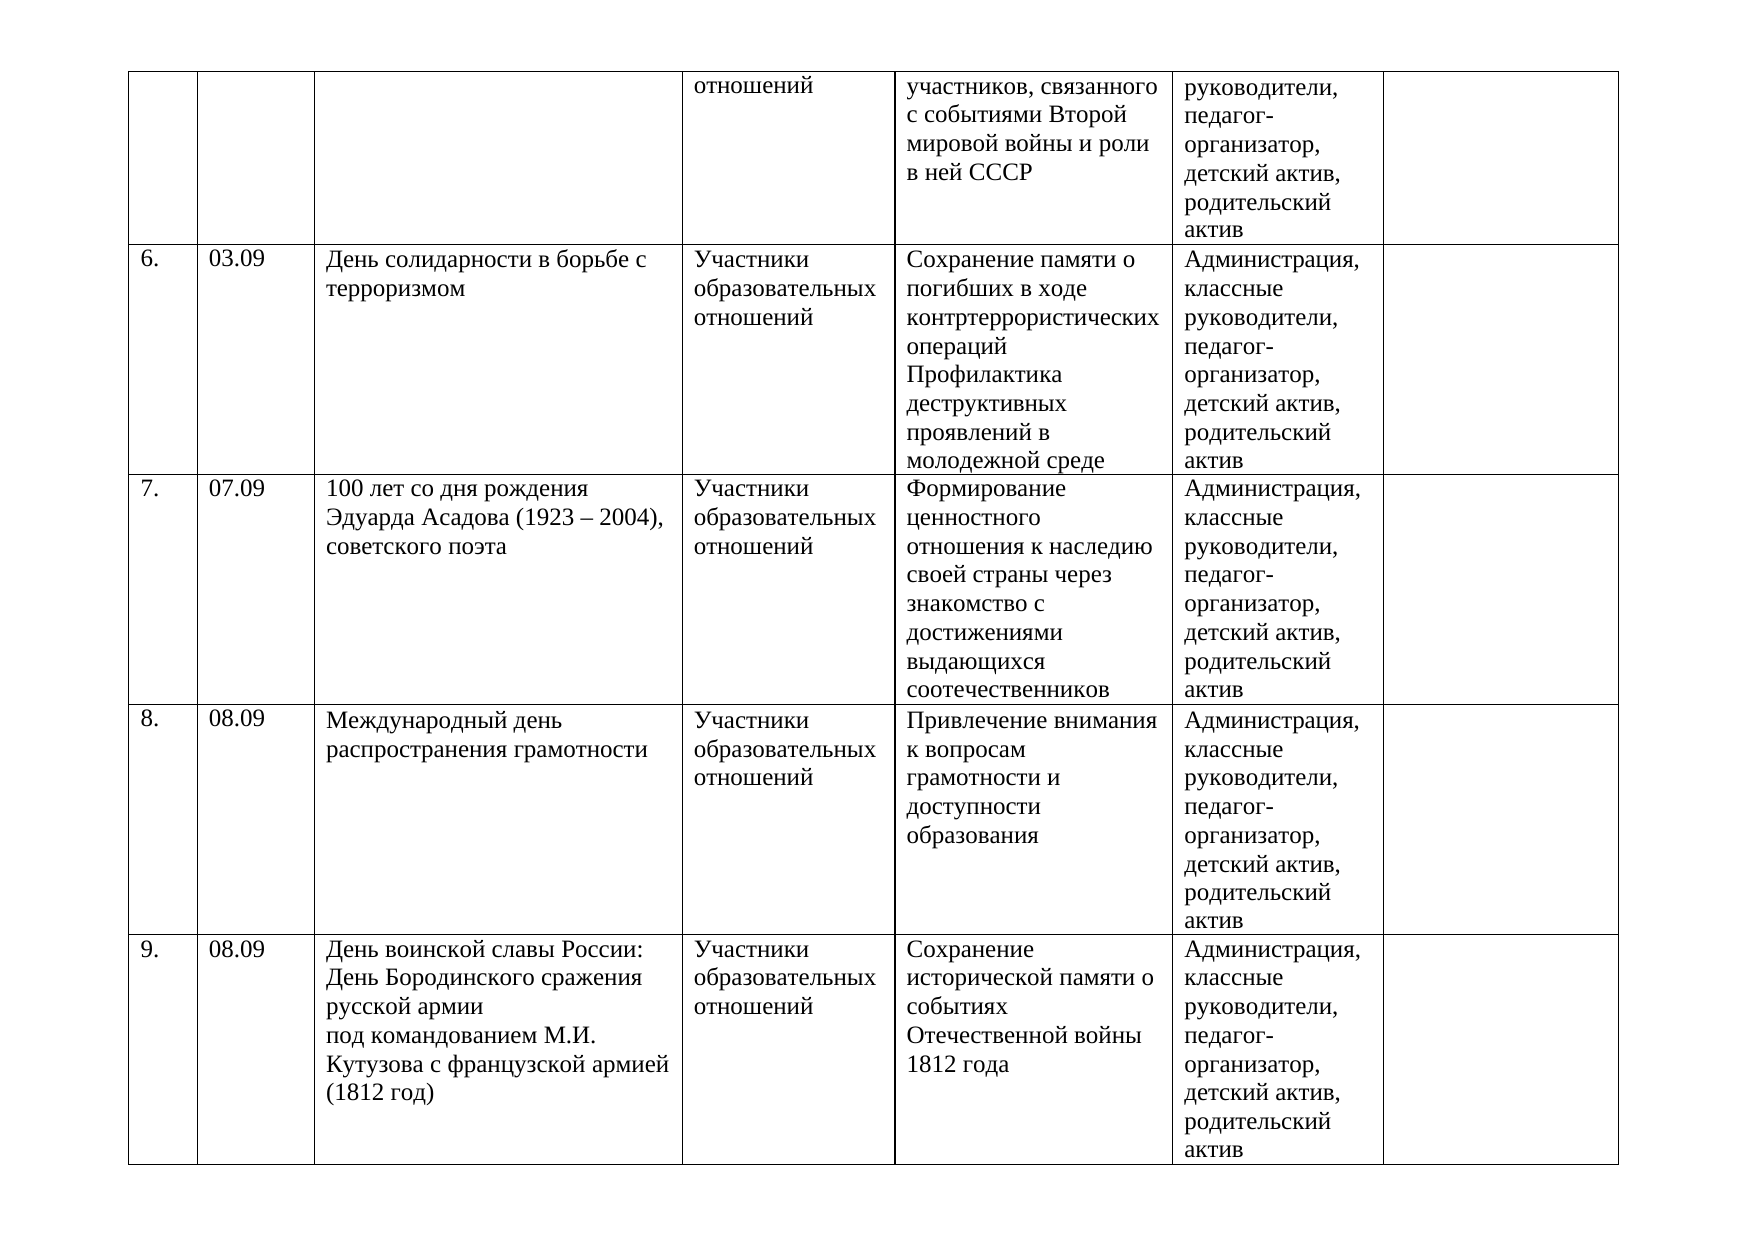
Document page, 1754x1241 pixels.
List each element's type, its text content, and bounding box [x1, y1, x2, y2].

table_cell Администрация, классные руководители, педагог- организатор, детский актив, родительский актив [1173, 705, 1383, 934]
table_header участников, связанного с событиями Второй мировой войны и роли в ней СССР [896, 72, 1172, 243]
table_cell 8. [129, 705, 197, 934]
table_cell День солидарности в борьбе с терроризмом [315, 245, 682, 474]
table_cell 08.09 [198, 705, 314, 934]
table_header руководители, педагог- организатор, детский актив, родительский актив [1173, 72, 1383, 243]
table_cell Формирование ценностного отношения к наследию своей страны через знакомство с достижениями выдающихся соотечественников [896, 475, 1172, 704]
table_header [198, 72, 314, 243]
table_cell 03.09 [198, 245, 314, 474]
table_cell [1384, 705, 1618, 934]
table_cell 7. [129, 475, 197, 704]
table_cell Участники образовательных отношений [683, 475, 894, 704]
table_cell Администрация, классные руководители, педагог- организатор, детский актив, родительский актив [1173, 475, 1383, 704]
table_header [315, 72, 682, 243]
table_cell Международный день распространения грамотности [315, 705, 682, 934]
table_cell Администрация, классные руководители, педагог- организатор, детский актив, родительский актив [1173, 245, 1383, 474]
table_cell Участники образовательных отношений [683, 935, 894, 1164]
table_cell Сохранение памяти о погибших в ходе контртеррористических операций Профилактика деструктивных проявлений в молодежной среде [896, 245, 1172, 474]
table_cell [1384, 935, 1618, 1164]
table_cell 9. [129, 935, 197, 1164]
table_cell Сохранение исторической памяти о событиях Отечественной войны 1812 года [896, 935, 1172, 1164]
table_cell 100 лет со дня рождения Эдуарда Асадова (1923 – 2004), советского поэта [315, 475, 682, 704]
table_cell Участники образовательных отношений [683, 245, 894, 474]
table_cell [1384, 475, 1618, 704]
table_header [129, 72, 197, 243]
table_header отношений [683, 72, 894, 243]
table_header [1384, 72, 1618, 243]
table_cell Администрация, классные руководители, педагог- организатор, детский актив, родительский актив [1173, 935, 1383, 1164]
table_cell Привлечение внимания к вопросам грамотности и доступности образования [896, 705, 1172, 934]
table_cell Участники образовательных отношений [683, 705, 894, 934]
table_cell [1384, 245, 1618, 474]
table_cell 08.09 [198, 935, 314, 1164]
table_cell День воинской славы России: День Бородинского сражения русской армии под командованием М.И. Кутузова с французской армией (1812 год) [315, 935, 682, 1164]
table_cell 6. [129, 245, 197, 474]
table_cell 07.09 [198, 475, 314, 704]
